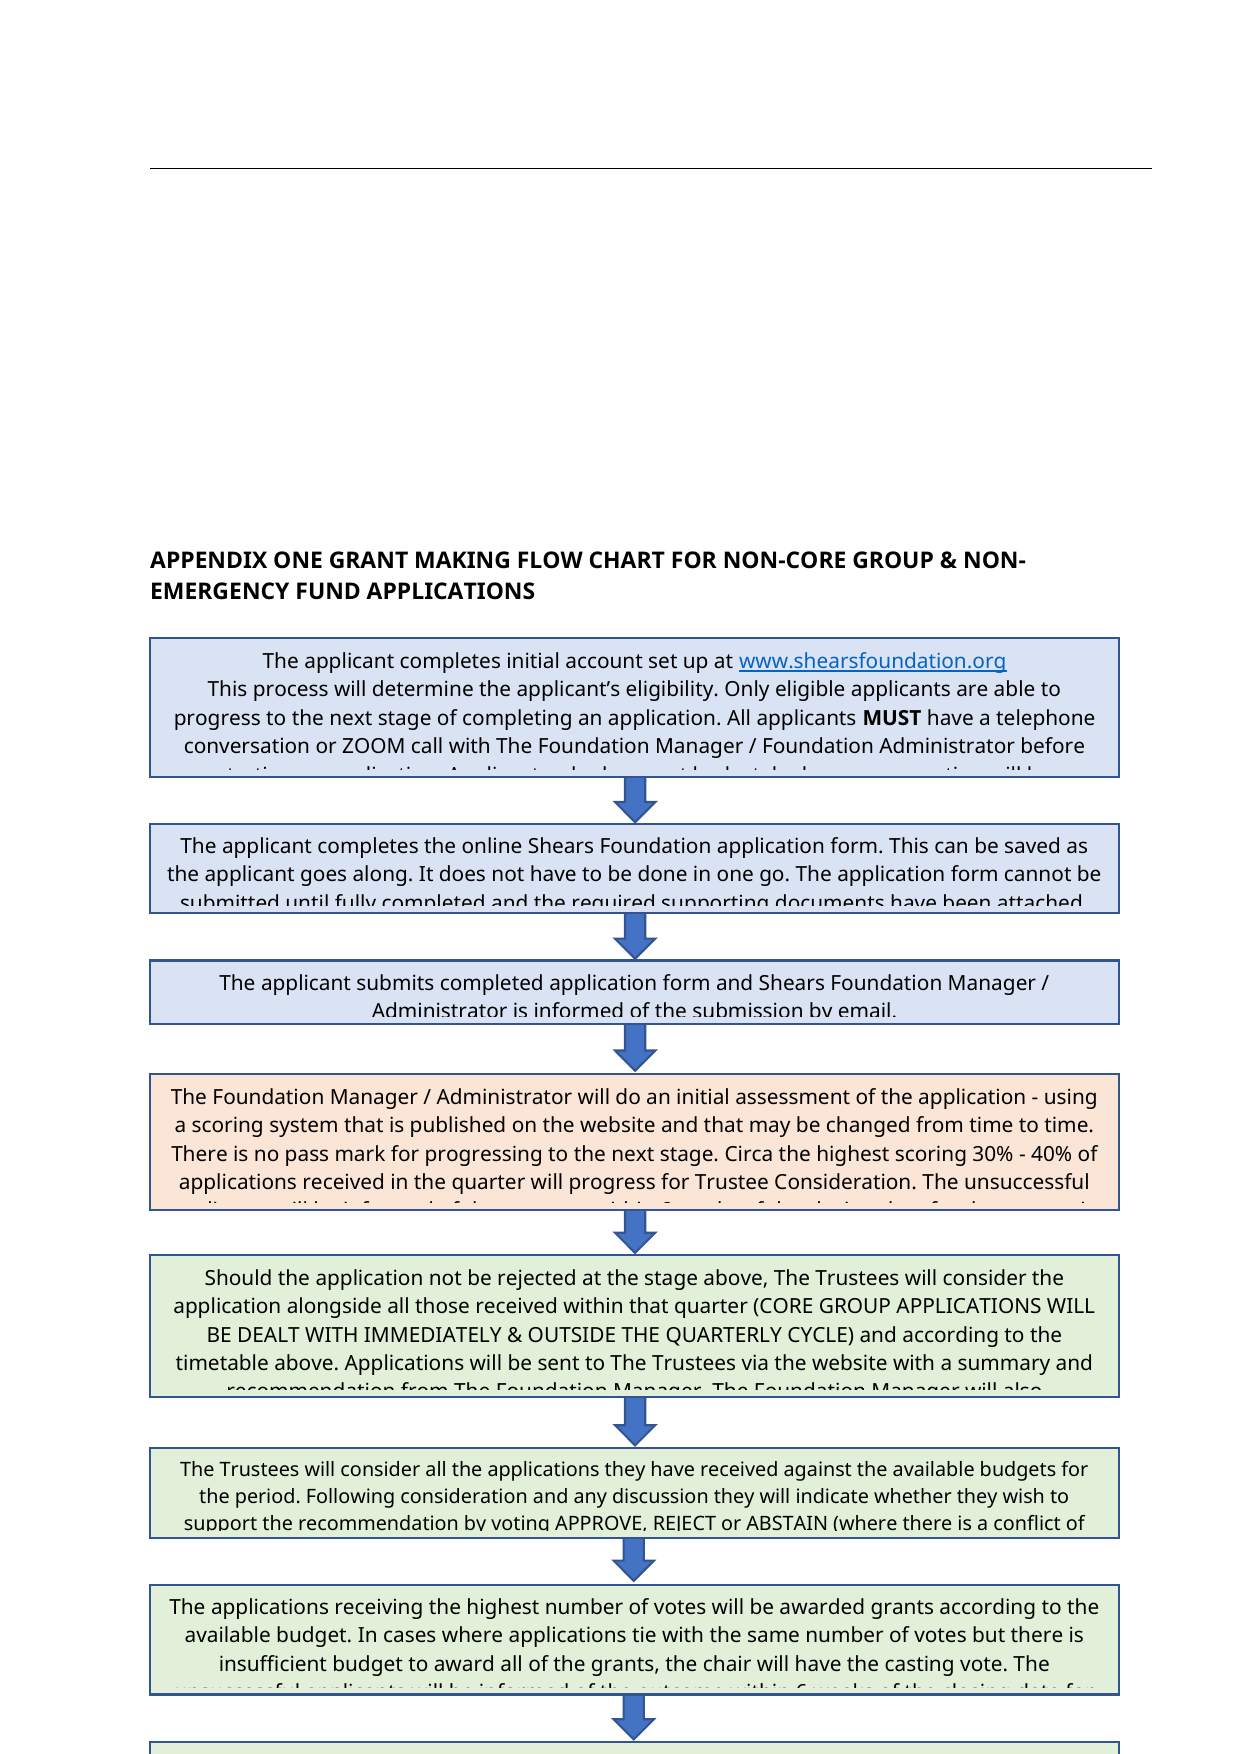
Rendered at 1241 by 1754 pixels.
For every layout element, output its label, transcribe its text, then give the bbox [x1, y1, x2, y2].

text APPENDIX ONE GRANT MAKING FLOW CHART FOR NON-CORE GROUP & NON-EMERGENCY FUND APPLICATIONS [150, 544, 1152, 606]
